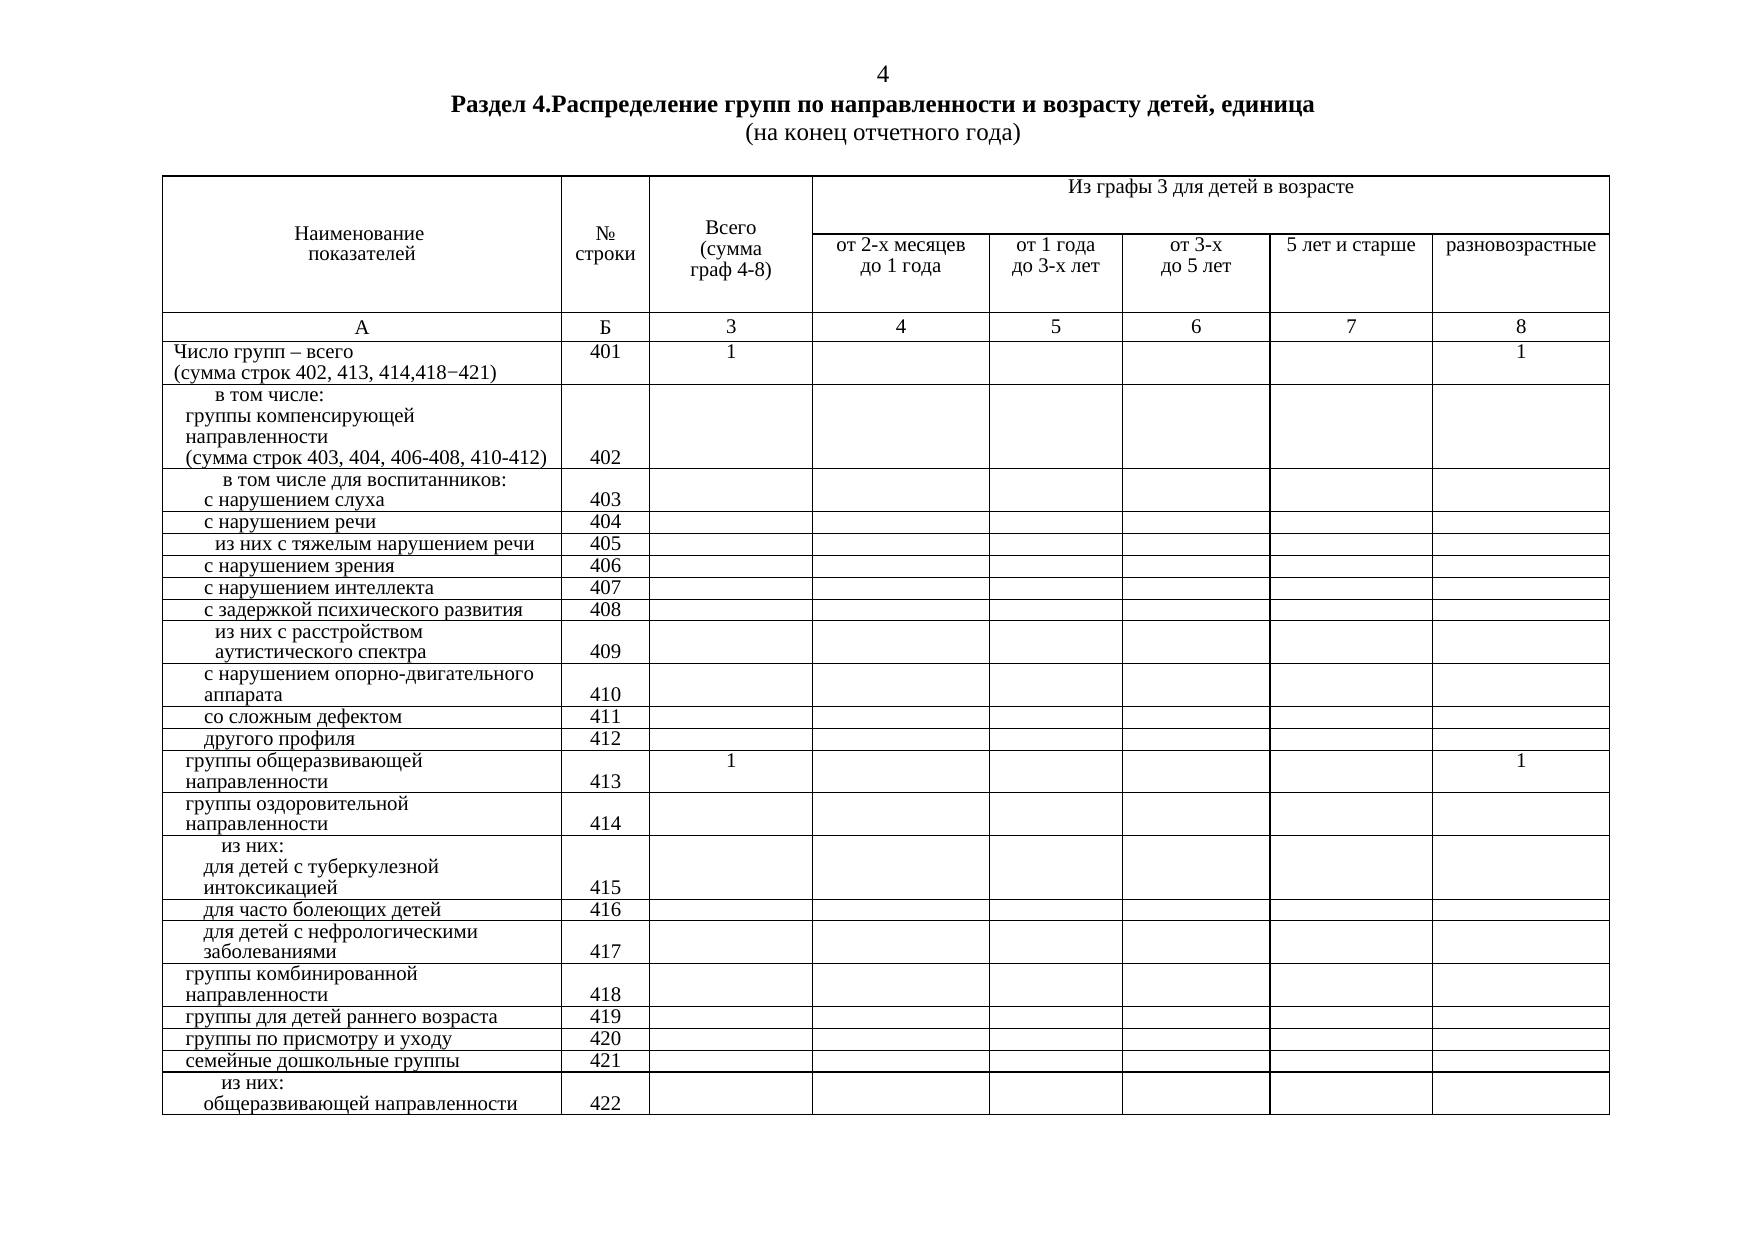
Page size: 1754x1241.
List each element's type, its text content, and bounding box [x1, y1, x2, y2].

table_cell [990, 556, 1122, 577]
table_cell [1433, 836, 1609, 898]
table_cell [1123, 921, 1269, 963]
table_cell А [163, 313, 561, 341]
table_cell разновозрастные [1433, 235, 1609, 312]
table_cell [813, 534, 989, 555]
table_cell 6 [1123, 313, 1269, 341]
table_header Из графы 3 для детей в возрасте [813, 177, 1609, 233]
table_cell [1123, 385, 1269, 468]
table_cell Б [562, 313, 649, 341]
table_cell [1271, 836, 1432, 898]
table_cell [1433, 512, 1609, 533]
table_cell [650, 729, 812, 749]
table_cell Число групп – всего (сумма строк 402, 413, 414,418−421) [163, 342, 561, 384]
table_cell от 2-х месяцев до 1 года [813, 235, 989, 312]
table_cell 3 [650, 313, 812, 341]
table_cell [650, 469, 812, 511]
table_cell для часто болеющих детей [163, 900, 561, 920]
table_cell со сложным дефектом [163, 707, 561, 728]
text Раздел 4.Распределение групп по направленности и возрасту детей, единица [118, 89, 1648, 117]
table_cell [813, 1029, 989, 1049]
table_cell [990, 1029, 1122, 1049]
table_cell [1433, 793, 1609, 835]
table_cell [990, 1073, 1122, 1114]
table_cell [1433, 900, 1609, 920]
table_cell [990, 921, 1122, 963]
table_cell [650, 621, 812, 663]
table_cell 419 [562, 1007, 649, 1028]
table_cell [1271, 512, 1432, 533]
table_cell 420 [562, 1029, 649, 1049]
table_cell [1123, 900, 1269, 920]
table_cell [1433, 385, 1609, 468]
table_cell 414 [562, 793, 649, 835]
table_cell [813, 1051, 989, 1071]
table_cell [650, 385, 812, 468]
table_cell 401 [562, 342, 649, 384]
table_cell [1433, 1029, 1609, 1049]
table_cell в том числе для воспитанников: с нарушением слуха [163, 469, 561, 511]
table_cell [1271, 707, 1432, 728]
table_cell 406 [562, 556, 649, 577]
table_cell [1271, 793, 1432, 835]
table_cell [1433, 964, 1609, 1006]
table_cell [990, 600, 1122, 620]
table_cell [650, 512, 812, 533]
table_cell с нарушением интеллекта [163, 578, 561, 598]
table_cell 1 [650, 751, 812, 792]
table_cell [813, 621, 989, 663]
table_cell [650, 964, 812, 1006]
table_cell [813, 900, 989, 920]
table_cell [990, 469, 1122, 511]
table_cell с нарушением опорно-двигательного аппарата [163, 664, 561, 706]
table_cell [1123, 469, 1269, 511]
table_cell [1123, 751, 1269, 792]
table_cell [990, 385, 1122, 468]
table_cell [1433, 600, 1609, 620]
table_cell 7 [1271, 313, 1432, 341]
table_cell группы общеразвивающей направленности [163, 751, 561, 792]
table_cell 417 [562, 921, 649, 963]
table_cell [1271, 1051, 1432, 1071]
table_header Наименование показателей [163, 177, 561, 312]
table_cell [1123, 1073, 1269, 1114]
table_cell 5 лет и старше [1271, 235, 1432, 312]
table_cell [1123, 793, 1269, 835]
table_cell из них: для детей с туберкулезной интоксикацией [163, 836, 561, 898]
table_cell 8 [1433, 313, 1609, 341]
table_cell 407 [562, 578, 649, 598]
table_cell [990, 534, 1122, 555]
table_cell с нарушением речи [163, 512, 561, 533]
table_cell [1271, 600, 1432, 620]
table_cell [650, 1073, 812, 1114]
table_cell [1123, 1029, 1269, 1049]
table_cell [1433, 534, 1609, 555]
table_cell [990, 900, 1122, 920]
table_cell из них с тяжелым нарушением речи [163, 534, 561, 555]
table_cell [990, 664, 1122, 706]
table_cell [1123, 512, 1269, 533]
table_cell [813, 793, 989, 835]
table_cell семейные дошкольные группы [163, 1051, 561, 1071]
table_cell [1271, 964, 1432, 1006]
table_cell с задержкой психического развития [163, 600, 561, 620]
table_cell [990, 751, 1122, 792]
table_cell [650, 1007, 812, 1028]
table_cell [1271, 621, 1432, 663]
table_cell 415 [562, 836, 649, 898]
table_cell 403 [562, 469, 649, 511]
table_cell [813, 964, 989, 1006]
table_cell [650, 1029, 812, 1049]
table_cell [650, 836, 812, 898]
table_cell группы комбинированной направленности [163, 964, 561, 1006]
table_cell 5 [990, 313, 1122, 341]
table_cell [813, 1073, 989, 1114]
table_cell [1123, 964, 1269, 1006]
table_cell [1271, 578, 1432, 598]
table_cell [1271, 1073, 1432, 1114]
table_cell [1433, 1007, 1609, 1028]
table_cell [813, 556, 989, 577]
table_cell [990, 512, 1122, 533]
table_cell [1123, 534, 1269, 555]
table_cell [650, 664, 812, 706]
table_cell [1271, 900, 1432, 920]
table_cell [1271, 1029, 1432, 1049]
table_cell [813, 385, 989, 468]
table_cell 404 [562, 512, 649, 533]
table_cell 409 [562, 621, 649, 663]
table_cell [1433, 578, 1609, 598]
table_cell [813, 729, 989, 749]
table_cell [1433, 707, 1609, 728]
table_cell [1433, 729, 1609, 749]
table_cell [1271, 534, 1432, 555]
table_cell 413 [562, 751, 649, 792]
table_cell с нарушением зрения [163, 556, 561, 577]
table_cell 402 [562, 385, 649, 468]
table_cell [813, 836, 989, 898]
table_cell [813, 751, 989, 792]
table_cell [650, 921, 812, 963]
table_cell [1433, 1073, 1609, 1114]
table_cell 405 [562, 534, 649, 555]
table_cell 421 [562, 1051, 649, 1071]
table_cell в том числе: группы компенсирующей направленности (сумма строк 403, 404, 406-408, 410-412) [163, 385, 561, 468]
table_cell [1123, 556, 1269, 577]
table_cell [990, 621, 1122, 663]
table_cell 1 [1433, 342, 1609, 384]
table_cell [1123, 600, 1269, 620]
table_cell [813, 664, 989, 706]
table_cell [1433, 664, 1609, 706]
table_cell [813, 512, 989, 533]
table_cell группы оздоровительной направленности [163, 793, 561, 835]
table_header Всего (сумма граф 4-8) [650, 177, 812, 312]
table_cell [1271, 385, 1432, 468]
table_cell [1123, 729, 1269, 749]
table_cell [1123, 1051, 1269, 1071]
table_header № строки [562, 177, 649, 312]
table_cell [1271, 664, 1432, 706]
table_cell [650, 578, 812, 598]
table_cell [990, 707, 1122, 728]
table_cell [813, 1007, 989, 1028]
table_cell [1271, 921, 1432, 963]
table_cell 422 [562, 1073, 649, 1114]
text (на конец отчетного года) [118, 117, 1648, 175]
table_cell [813, 921, 989, 963]
table_cell 416 [562, 900, 649, 920]
table_cell [813, 342, 989, 384]
table_cell 408 [562, 600, 649, 620]
table_cell [990, 1007, 1122, 1028]
table_cell из них: общеразвивающей направленности [163, 1073, 561, 1114]
table_cell 1 [650, 342, 812, 384]
table_cell [813, 600, 989, 620]
table_cell [650, 1051, 812, 1071]
table_cell 418 [562, 964, 649, 1006]
table_cell из них с расстройством аутистического спектра [163, 621, 561, 663]
table_cell другого профиля [163, 729, 561, 749]
table_cell [1271, 469, 1432, 511]
table_cell [1271, 342, 1432, 384]
table_cell [1271, 1007, 1432, 1028]
table_cell 411 [562, 707, 649, 728]
table_cell [1271, 751, 1432, 792]
table_cell [650, 900, 812, 920]
table_cell [650, 793, 812, 835]
table_cell [1123, 342, 1269, 384]
table_cell [990, 836, 1122, 898]
table_cell [1271, 556, 1432, 577]
table_cell [990, 964, 1122, 1006]
table_cell [990, 793, 1122, 835]
table_cell [990, 729, 1122, 749]
table_cell [650, 534, 812, 555]
table_cell от 3-х до 5 лет [1123, 235, 1269, 312]
table_cell группы для детей раннего возраста [163, 1007, 561, 1028]
table_cell [813, 578, 989, 598]
table_cell [1123, 1007, 1269, 1028]
table_cell 1 [1433, 751, 1609, 792]
table_cell [1123, 578, 1269, 598]
table_cell [650, 556, 812, 577]
table_cell [1433, 921, 1609, 963]
table_cell [1123, 707, 1269, 728]
table_cell группы по присмотру и уходу [163, 1029, 561, 1049]
table_cell [1123, 836, 1269, 898]
table_cell [990, 578, 1122, 598]
table_cell [1433, 556, 1609, 577]
table_cell [1271, 729, 1432, 749]
table_cell 410 [562, 664, 649, 706]
table_cell [1123, 621, 1269, 663]
table_cell [1433, 469, 1609, 511]
table_cell [813, 469, 989, 511]
table_cell [1123, 664, 1269, 706]
table_cell [990, 1051, 1122, 1071]
table_cell 412 [562, 729, 649, 749]
table_cell для детей с нефрологическими заболеваниями [163, 921, 561, 963]
table_cell 4 [813, 313, 989, 341]
table_cell [1433, 1051, 1609, 1071]
table_cell [650, 707, 812, 728]
table_cell [813, 707, 989, 728]
table_cell от 1 года до 3-х лет [990, 235, 1122, 312]
table_cell [1433, 621, 1609, 663]
table_cell [650, 600, 812, 620]
table_cell [990, 342, 1122, 384]
